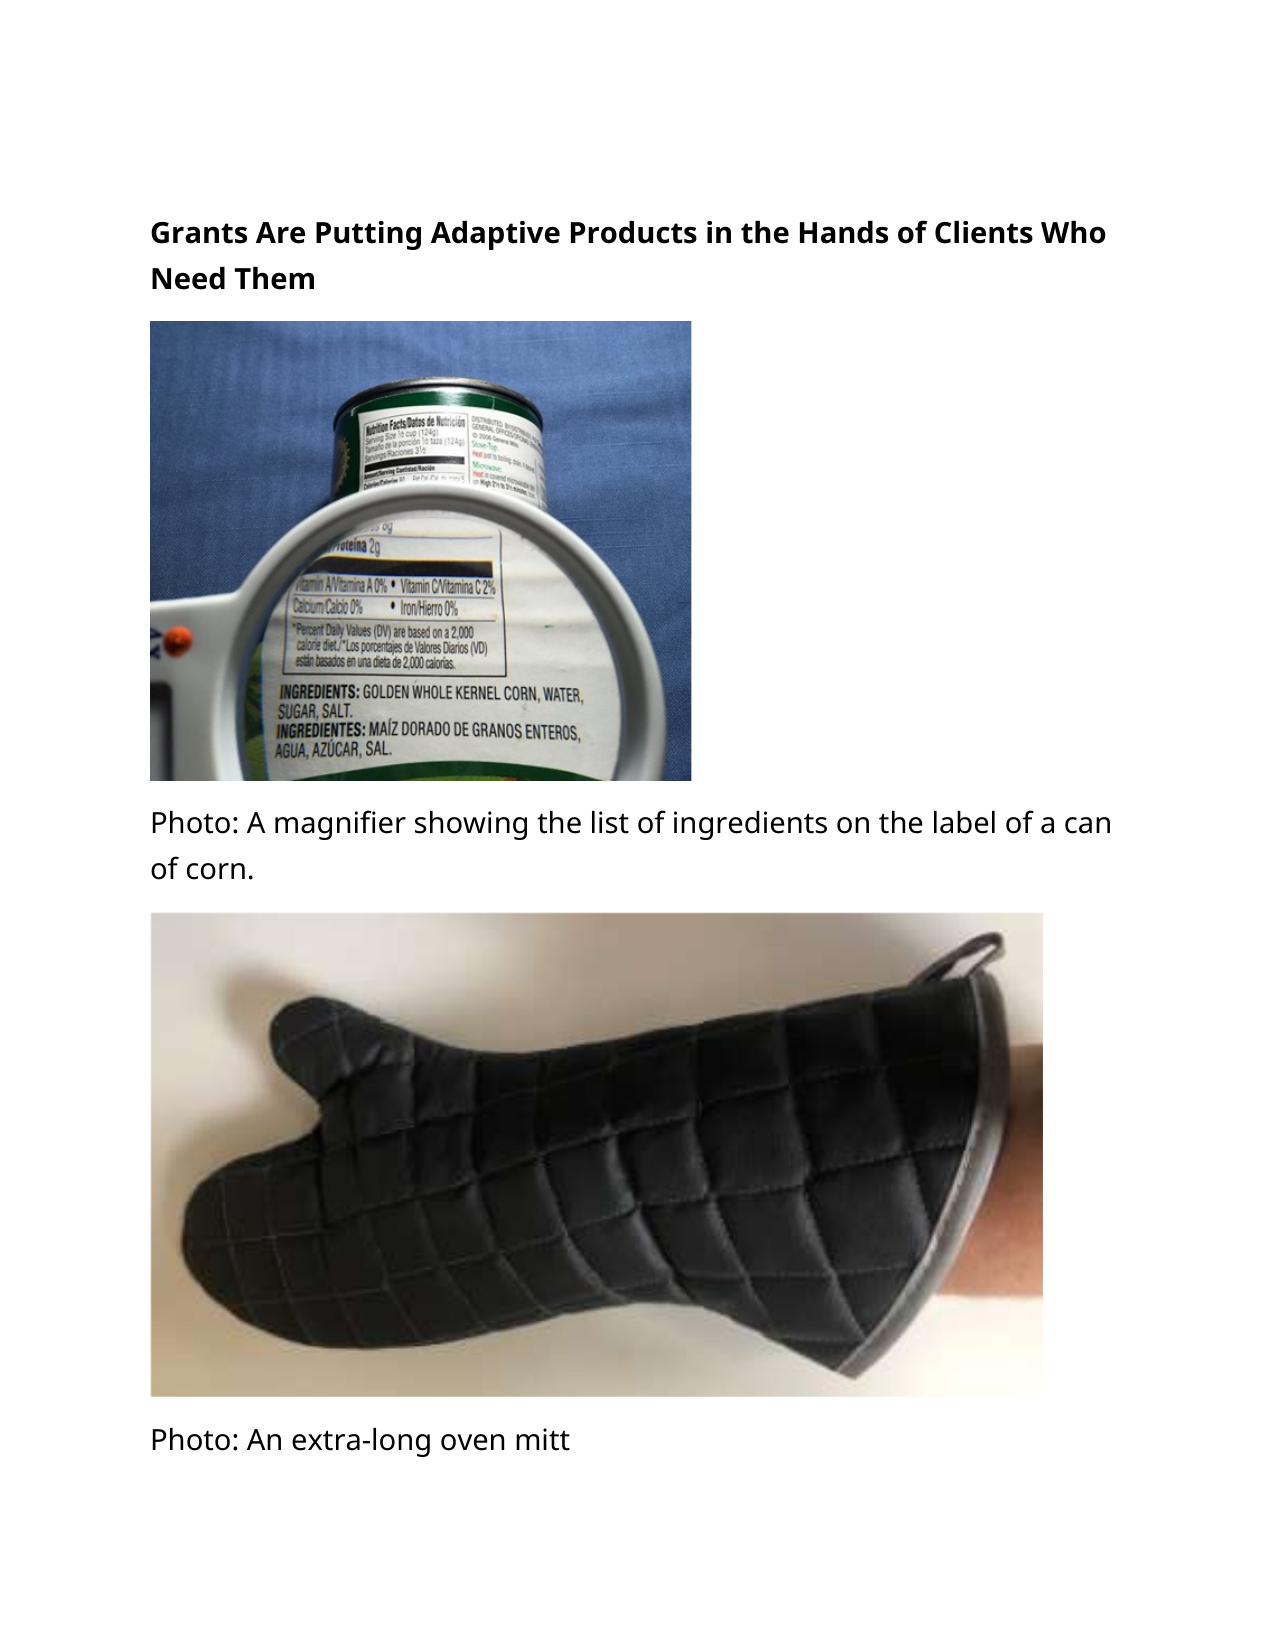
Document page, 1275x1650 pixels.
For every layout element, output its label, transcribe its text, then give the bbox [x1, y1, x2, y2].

picture [150, 321, 692, 781]
text Photo: A magnifier showing the list of ingredients on the label of a can of corn. [150, 803, 1125, 888]
text Photo: An extra-long oven mitt [150, 1419, 1125, 1458]
text Grants Are Putting Adaptive Products in the Hands of Clients Who Need Them [150, 213, 1125, 298]
picture [152, 914, 1043, 1396]
